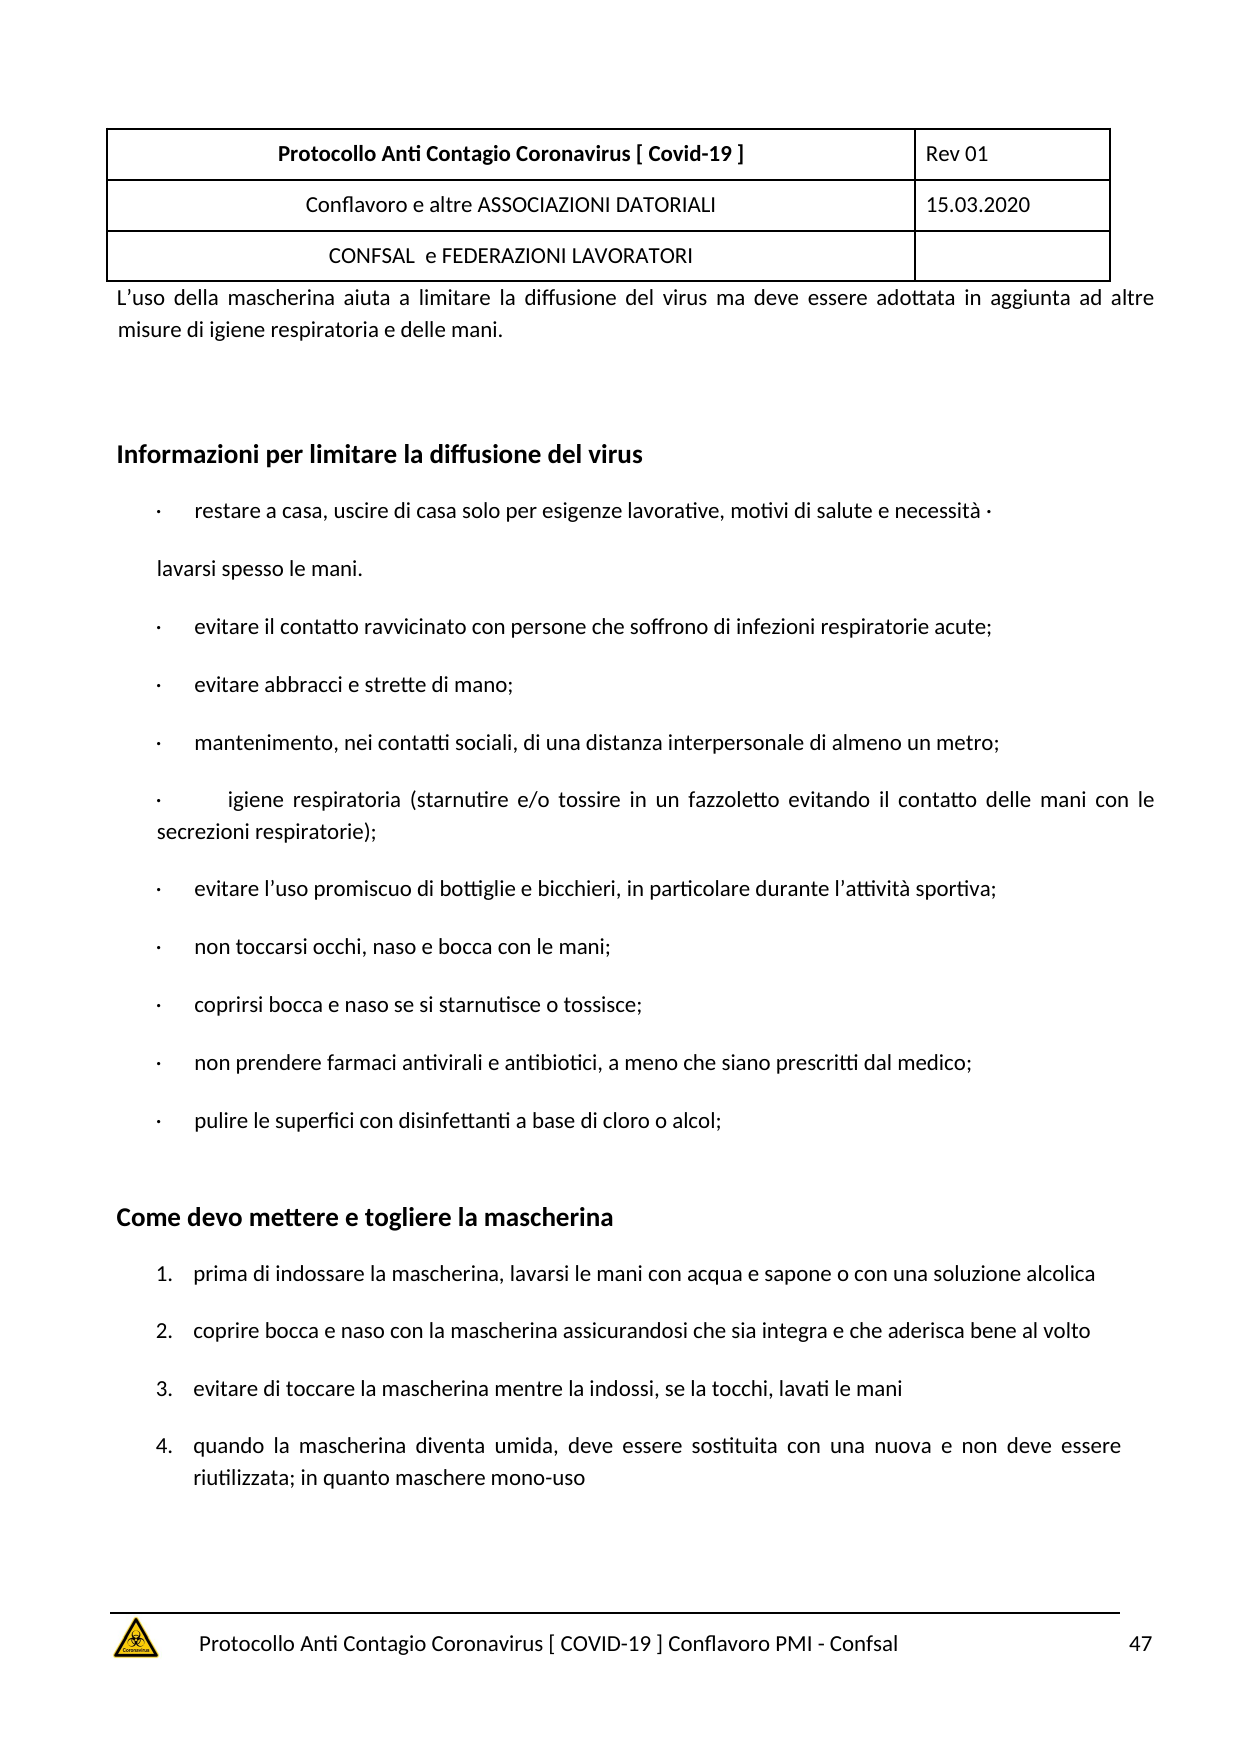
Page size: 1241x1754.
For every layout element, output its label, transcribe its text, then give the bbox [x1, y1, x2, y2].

text · coprirsi bocca e naso se si starnutisce o tossisce; [156, 990, 1123, 1018]
list quando la mascherina diventa umida, deve essere sostituita con una nuova e non deve essere riutilizzata; in quanto maschere mono-uso [156, 1431, 1123, 1491]
picture [110, 1614, 162, 1660]
text · pulire le superfici con disinfettanti a base di cloro o alcol; [156, 1106, 1123, 1134]
text · restare a casa, uscire di casa solo per esigenze lavorative, motivi di salute e necessità · lavarsi spesso le mani. [156, 496, 993, 582]
text · non prendere farmaci antivirali e antibiotici, a meno che siano prescritti dal medico; [156, 1048, 1123, 1076]
list prima di indossare la mascherina, lavarsi le mani con acqua e sapone o con una soluzione alcolica [156, 1259, 1123, 1287]
text · igiene respiratoria (starnutire e/o tossire in un fazzoletto evitando il contatto delle mani con le secrezioni respiratorie); [156, 786, 1157, 845]
subtitle Informazioni per limitare la diffusione del virus [116, 437, 1122, 470]
text L’uso della mascherina aiuta a limitare la diffusione del virus ma deve essere adottata in aggiunta ad altre misure di igiene respiratoria e delle mani. [117, 283, 1157, 343]
list coprire bocca e naso con la mascherina assicurandosi che sia integra e che aderisca bene al volto [156, 1316, 1123, 1344]
text · evitare il contatto ravvicinato con persone che soffrono di infezioni respiratorie acute; [156, 612, 1123, 640]
text · evitare l’uso promiscuo di bottiglie e bicchieri, in particolare durante l’attività sportiva; [156, 874, 1123, 902]
list evitare di toccare la mascherina mentre la indossi, se la tocchi, lavati le mani [156, 1374, 1123, 1402]
text · evitare abbracci e strette di mano; [156, 670, 1123, 698]
text · mantenimento, nei contatti sociali, di una distanza interpersonale di almeno un metro; [156, 728, 1123, 756]
text · non toccarsi occhi, naso e bocca con le mani; [156, 932, 1123, 960]
subtitle Come devo mettere e togliere la mascherina [116, 1200, 1122, 1233]
